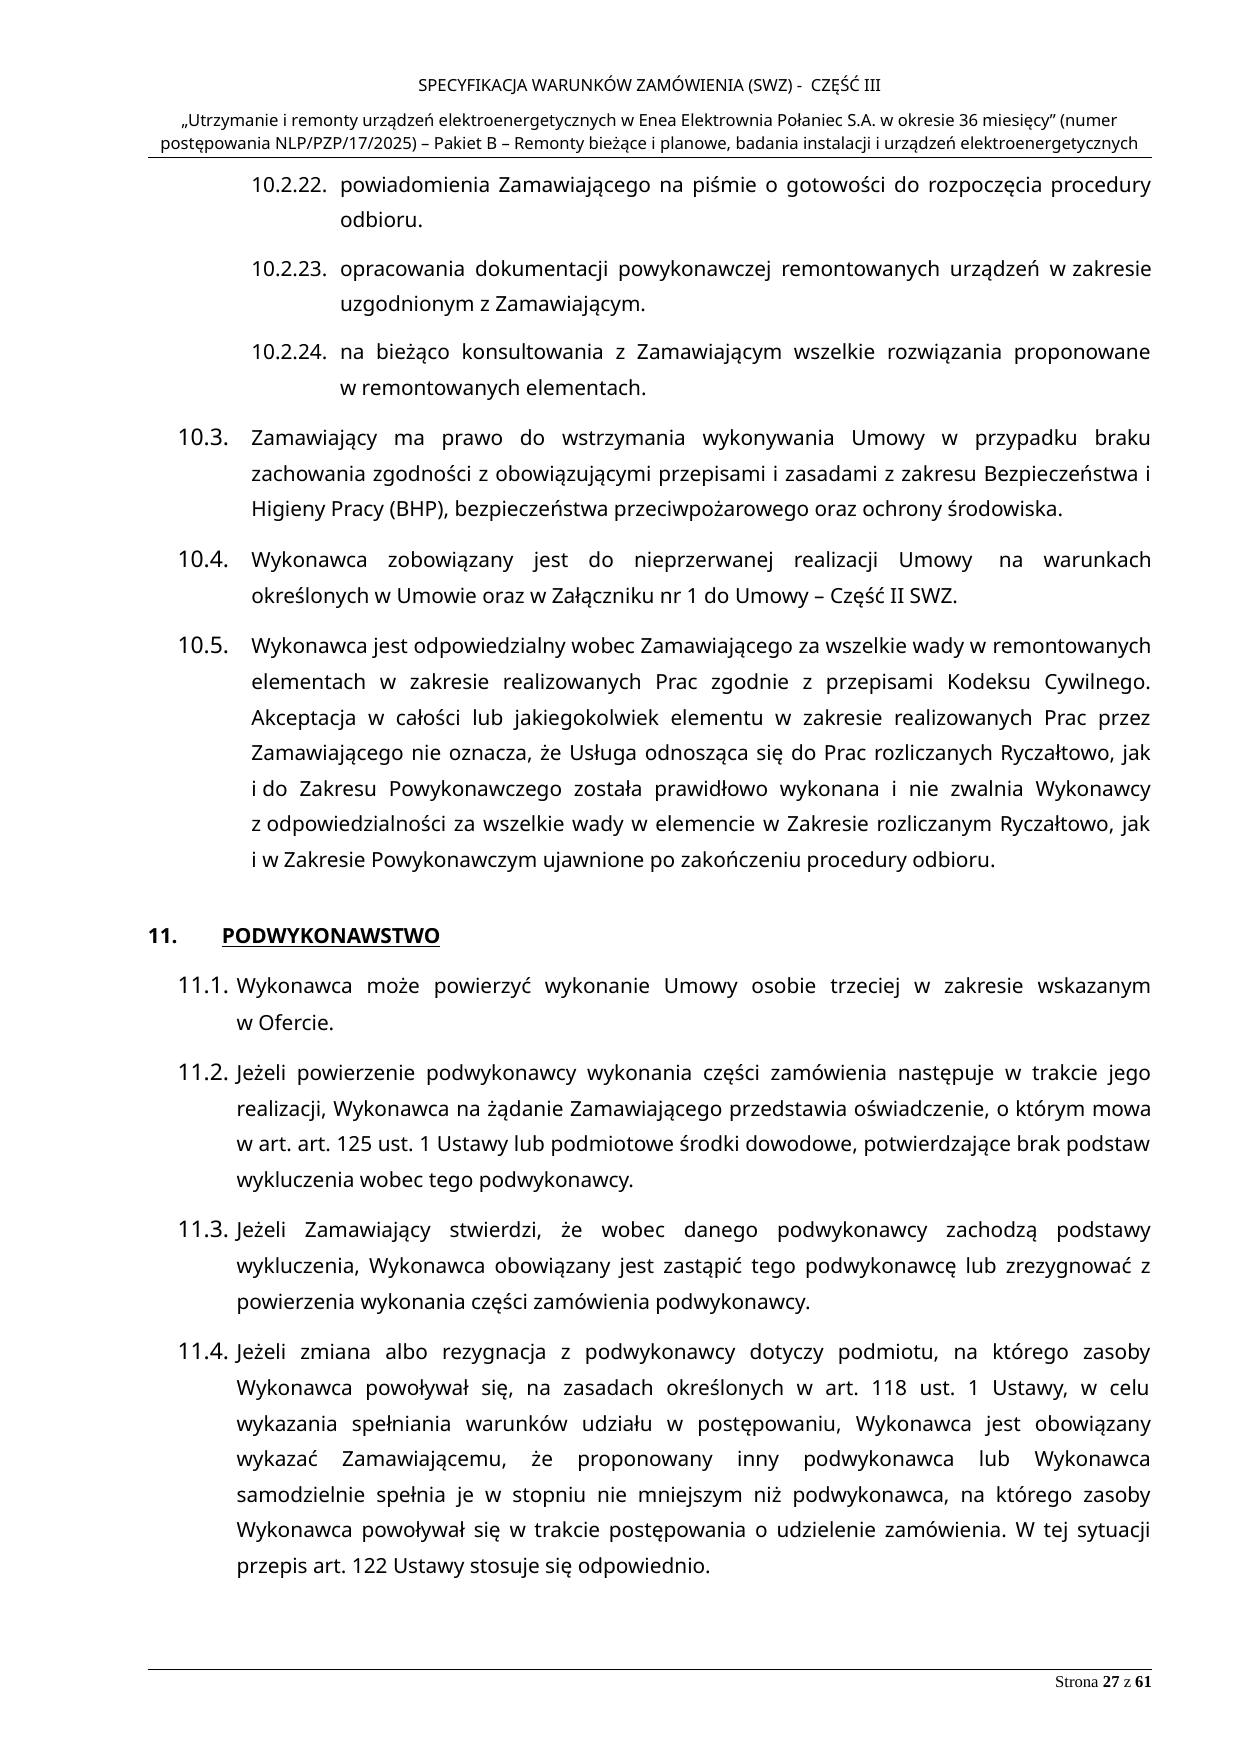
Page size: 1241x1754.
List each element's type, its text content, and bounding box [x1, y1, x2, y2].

subtitle Jeżeli Zamawiający stwierdzi, że wobec danego podwykonawcy zachodzą podstawy wykluczenia, Wykonawca obowiązany jest zastąpić tego podwykonawcę lub zrezygnować z powierzenia wykonania części zamówienia podwykonawcy. [177, 1213, 1152, 1315]
subtitle Podwykonawstwo [148, 921, 1152, 950]
subtitle Jeżeli zmiana albo rezygnacja z podwykonawcy dotyczy podmiotu, na którego zasoby Wykonawca powoływał się, na zasadach określonych w art. 118 ust. 1 Ustawy, w celu wykazania spełniania warunków udziału w postępowaniu, Wykonawca jest obowiązany wykazać Zamawiającemu, że proponowany inny podwykonawca lub Wykonawca samodzielnie spełnia je w stopniu nie mniejszym niż podwykonawca, na którego zasoby Wykonawca powoływał się w trakcie postępowania o udzielenie zamówienia. W tej sytuacji przepis art. 122 Ustawy stosuje się odpowiednio. [177, 1335, 1152, 1579]
subtitle Wykonawca może powierzyć wykonanie Umowy osobie trzeciej w zakresie wskazanym w Ofercie. [177, 969, 1152, 1036]
subtitle Wykonawca jest odpowiedzialny wobec Zamawiającego za wszelkie wady w remontowanych elementach w zakresie realizowanych Prac zgodnie z przepisami Kodeksu Cywilnego. Akceptacja w całości lub jakiegokolwiek elementu w zakresie realizowanych Prac przez Zamawiającego nie oznacza, że Usługa odnosząca się do Prac rozliczanych Ryczałtowo, jak i do Zakresu Powykonawczego została prawidłowo wykonana i nie zwalnia Wykonawcy z odpowiedzialności za wszelkie wady w elemencie w Zakresie rozliczanym Ryczałtowo, jak i w Zakresie Powykonawczym ujawnione po zakończeniu procedury odbioru. [177, 629, 1152, 873]
subtitle Zamawiający ma prawo do wstrzymania wykonywania Umowy w przypadku braku zachowania zgodności z obowiązującymi przepisami i zasadami z zakresu Bezpieczeństwa i Higieny Pracy (BHP), bezpieczeństwa przeciwpożarowego oraz ochrony środowiska. [177, 421, 1152, 523]
subtitle powiadomienia Zamawiającego na piśmie o gotowości do rozpoczęcia procedury odbioru. [251, 170, 1152, 234]
subtitle Jeżeli powierzenie podwykonawcy wykonania części zamówienia następuje w trakcie jego realizacji, Wykonawca na żądanie Zamawiającego przedstawia oświadczenie, o którym mowa w art. art. 125 ust. 1 Ustawy lub podmiotowe środki dowodowe, potwierdzające brak podstaw wykluczenia wobec tego podwykonawcy. [177, 1056, 1152, 1193]
subtitle opracowania dokumentacji powykonawczej remontowanych urządzeń w zakresie uzgodnionym z Zamawiającym. [251, 254, 1152, 318]
subtitle na bieżąco konsultowania z Zamawiającym wszelkie rozwiązania proponowane w remontowanych elementach. [251, 337, 1152, 401]
subtitle Wykonawca zobowiązany jest do nieprzerwanej realizacji Umowy na warunkach określonych w Umowie oraz w Załączniku nr 1 do Umowy – Część II SWZ. [177, 543, 1152, 609]
